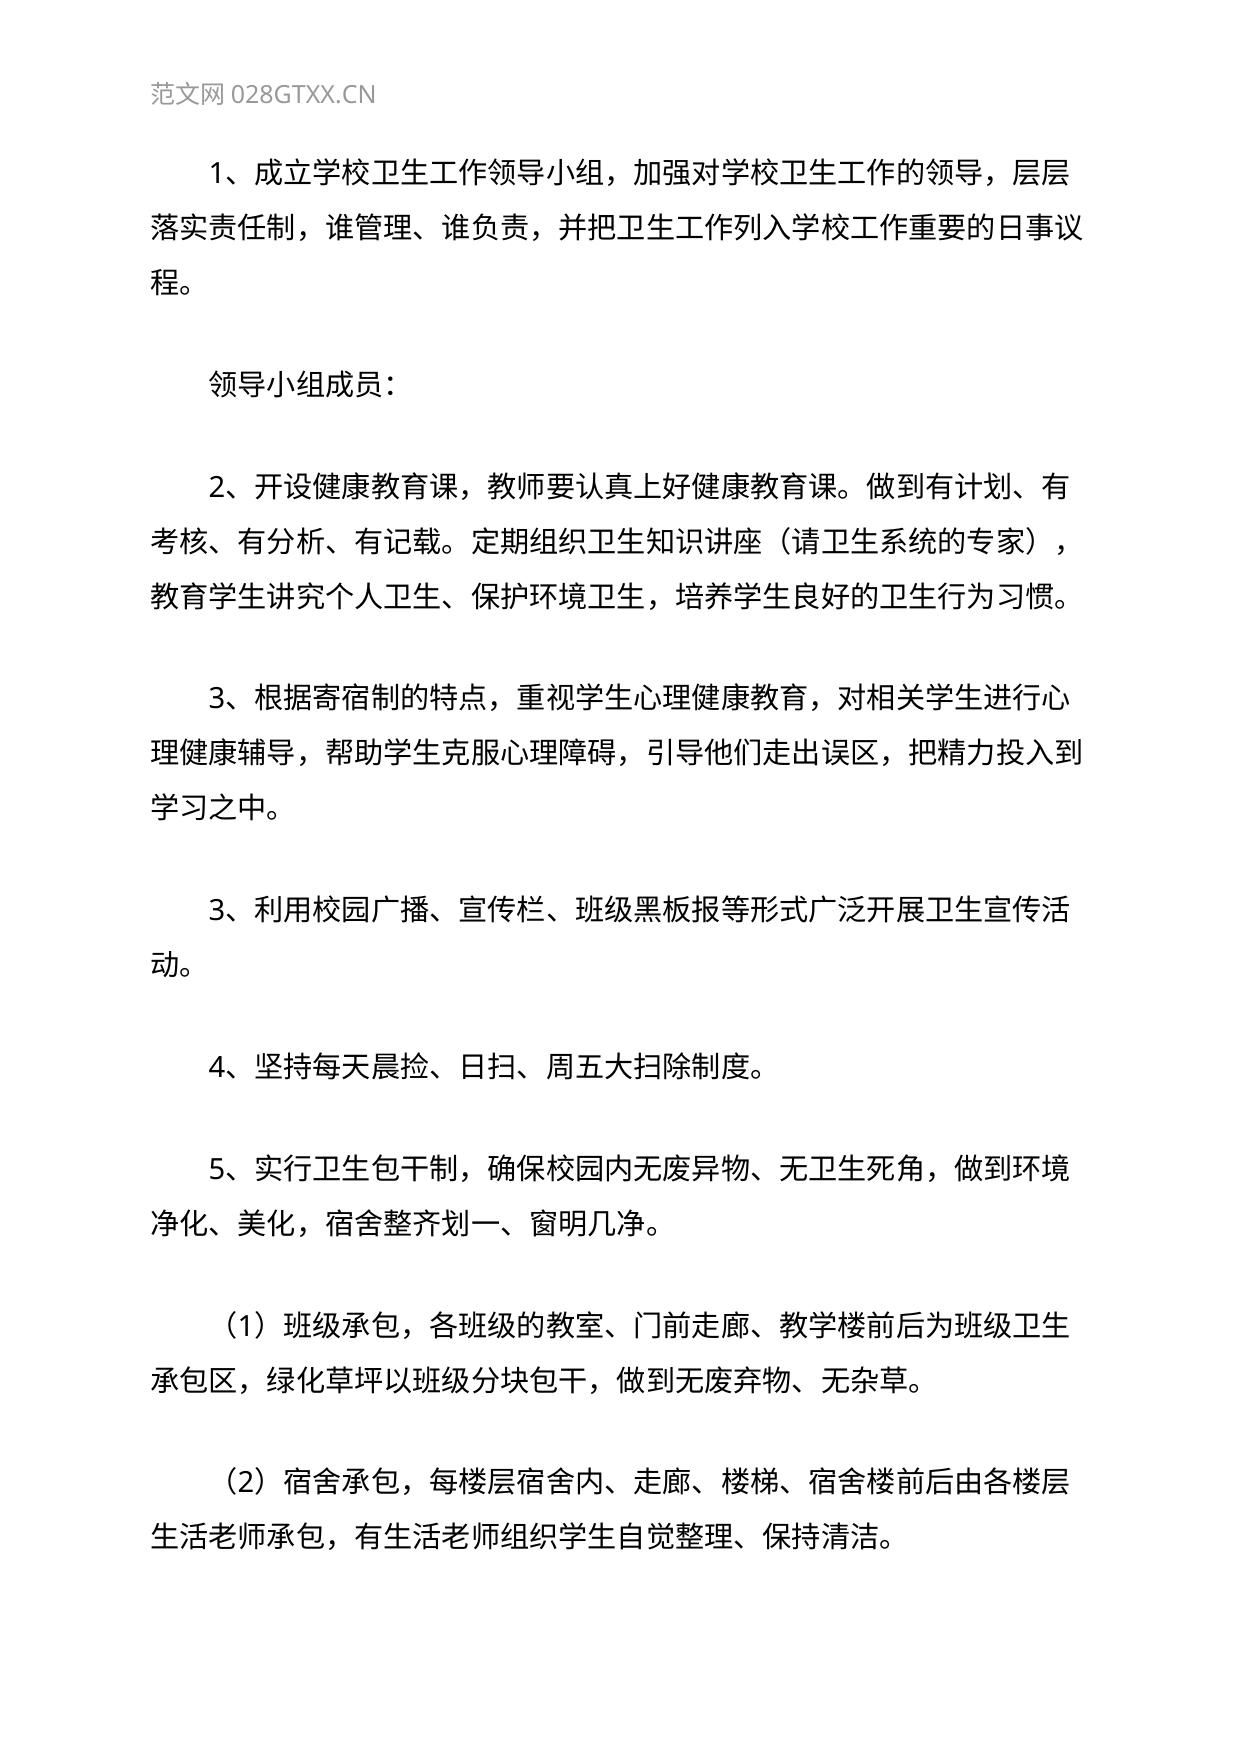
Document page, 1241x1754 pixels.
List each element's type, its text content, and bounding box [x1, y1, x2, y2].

text 3、利用校园广播、宣传栏、班级黑板报等形式广泛开展卫生宣传活动。 [150, 887, 1090, 984]
text （1）班级承包，各班级的教室、门前走廊、教学楼前后为班级卫生承包区，绿化草坪以班级分块包干，做到无废弃物、无杂草。 [150, 1302, 1090, 1399]
text 4、坚持每天晨捡、日扫、周五大扫除制度。 [150, 1043, 1090, 1086]
text 1、成立学校卫生工作领导小组，加强对学校卫生工作的领导，层层落实责任制，谁管理、谁负责，并把卫生工作列入学校工作重要的日事议程。 [150, 150, 1090, 302]
text 5、实行卫生包干制，确保校园内无废异物、无卫生死角，做到环境净化、美化，宿舍整齐划一、窗明几净。 [150, 1146, 1090, 1243]
text 3、根据寄宿制的特点，重视学生心理健康教育，对相关学生进行心理健康辅导，帮助学生克服心理障碍，引导他们走出误区，把精力投入到学习之中。 [150, 675, 1090, 827]
text 领导小组成员： [150, 362, 1090, 404]
text （2）宿舍承包，每楼层宿舍内、走廊、楼梯、宿舍楼前后由各楼层生活老师承包，有生活老师组织学生自觉整理、保持清洁。 [150, 1459, 1090, 1556]
text 2、开设健康教育课，教师要认真上好健康教育课。做到有计划、有考核、有分析、有记载。定期组织卫生知识讲座（请卫生系统的专家），教育学生讲究个人卫生、保护环境卫生，培养学生良好的卫生行为习惯。 [150, 463, 1090, 616]
